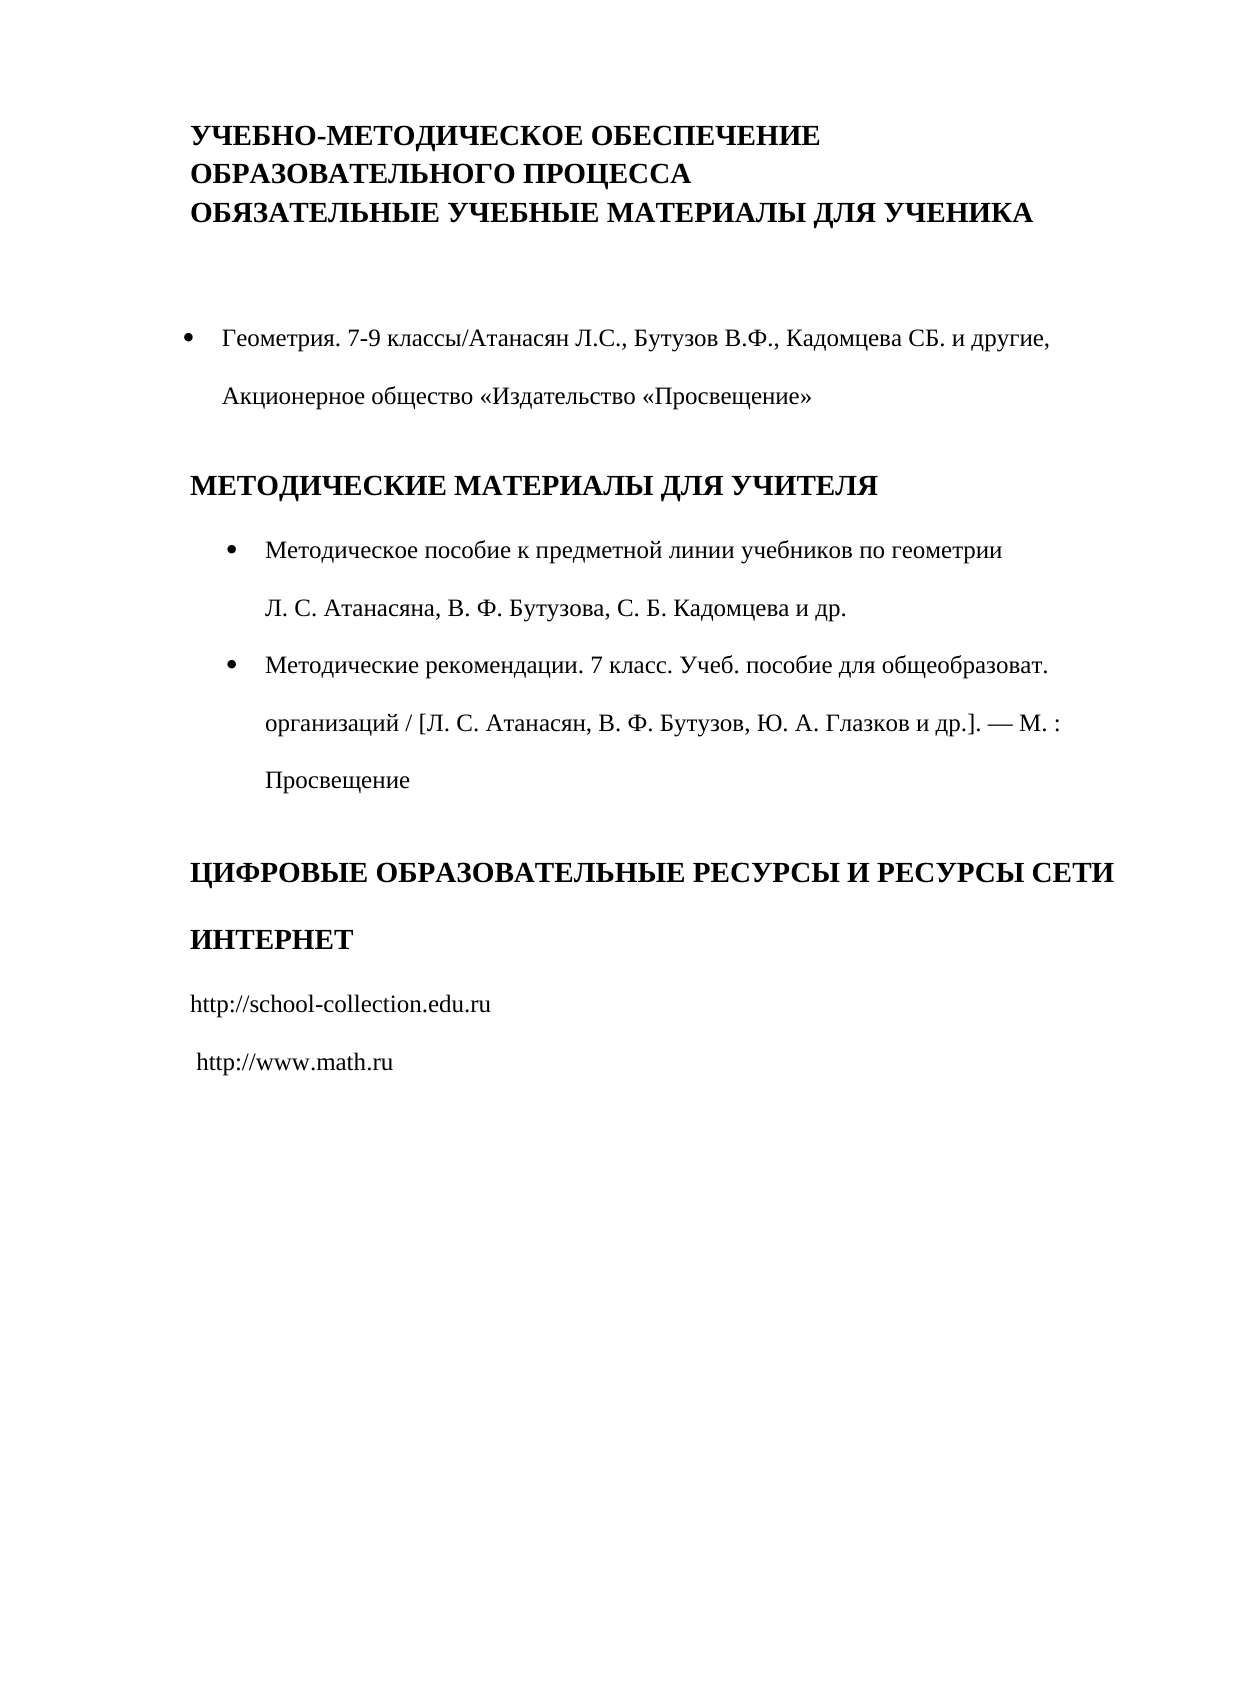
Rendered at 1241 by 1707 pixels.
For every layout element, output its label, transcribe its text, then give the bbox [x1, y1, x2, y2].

list Геометрия. 7-9 классы/Атанасян Л.С., Бутузов В.Ф., Кадомцева СБ. и другие, Акционерное общество «Издательство «Просвещение» [184, 323, 1152, 409]
text УЧЕБНО-МЕТОДИЧЕСКОЕ ОБЕСПЕЧЕНИЕ ОБРАЗОВАТЕЛЬНОГО ПРОЦЕССА [190, 118, 1152, 190]
text ‌http://school-collection.edu.ru http://www.math.ru‌ [190, 989, 1152, 1076]
list Методические рекомендации. 7 класс. Учеб. пособие для общеобразоват. организаций / [Л. С. Атанасян, В. Ф. Бутузов, Ю. А. Глазков и др.]. — М. : Просвещение [227, 651, 1152, 794]
text ЦИФРОВЫЕ ОБРАЗОВАТЕЛЬНЫЕ РЕСУРСЫ И РЕСУРСЫ СЕТИ ИНТЕРНЕТ [190, 855, 1152, 956]
list Методическое пособие к предметной линии учебников по геометрии Л. С. Атанасяна, В. Ф. Бутузова, С. Б. Кадомцева и др. [227, 536, 1152, 622]
text ОБЯЗАТЕЛЬНЫЕ УЧЕБНЫЕ МАТЕРИАЛЫ ДЛЯ УЧЕНИКА [190, 195, 1152, 229]
text МЕТОДИЧЕСКИЕ МАТЕРИАЛЫ ДЛЯ УЧИТЕЛЯ [190, 468, 1152, 502]
